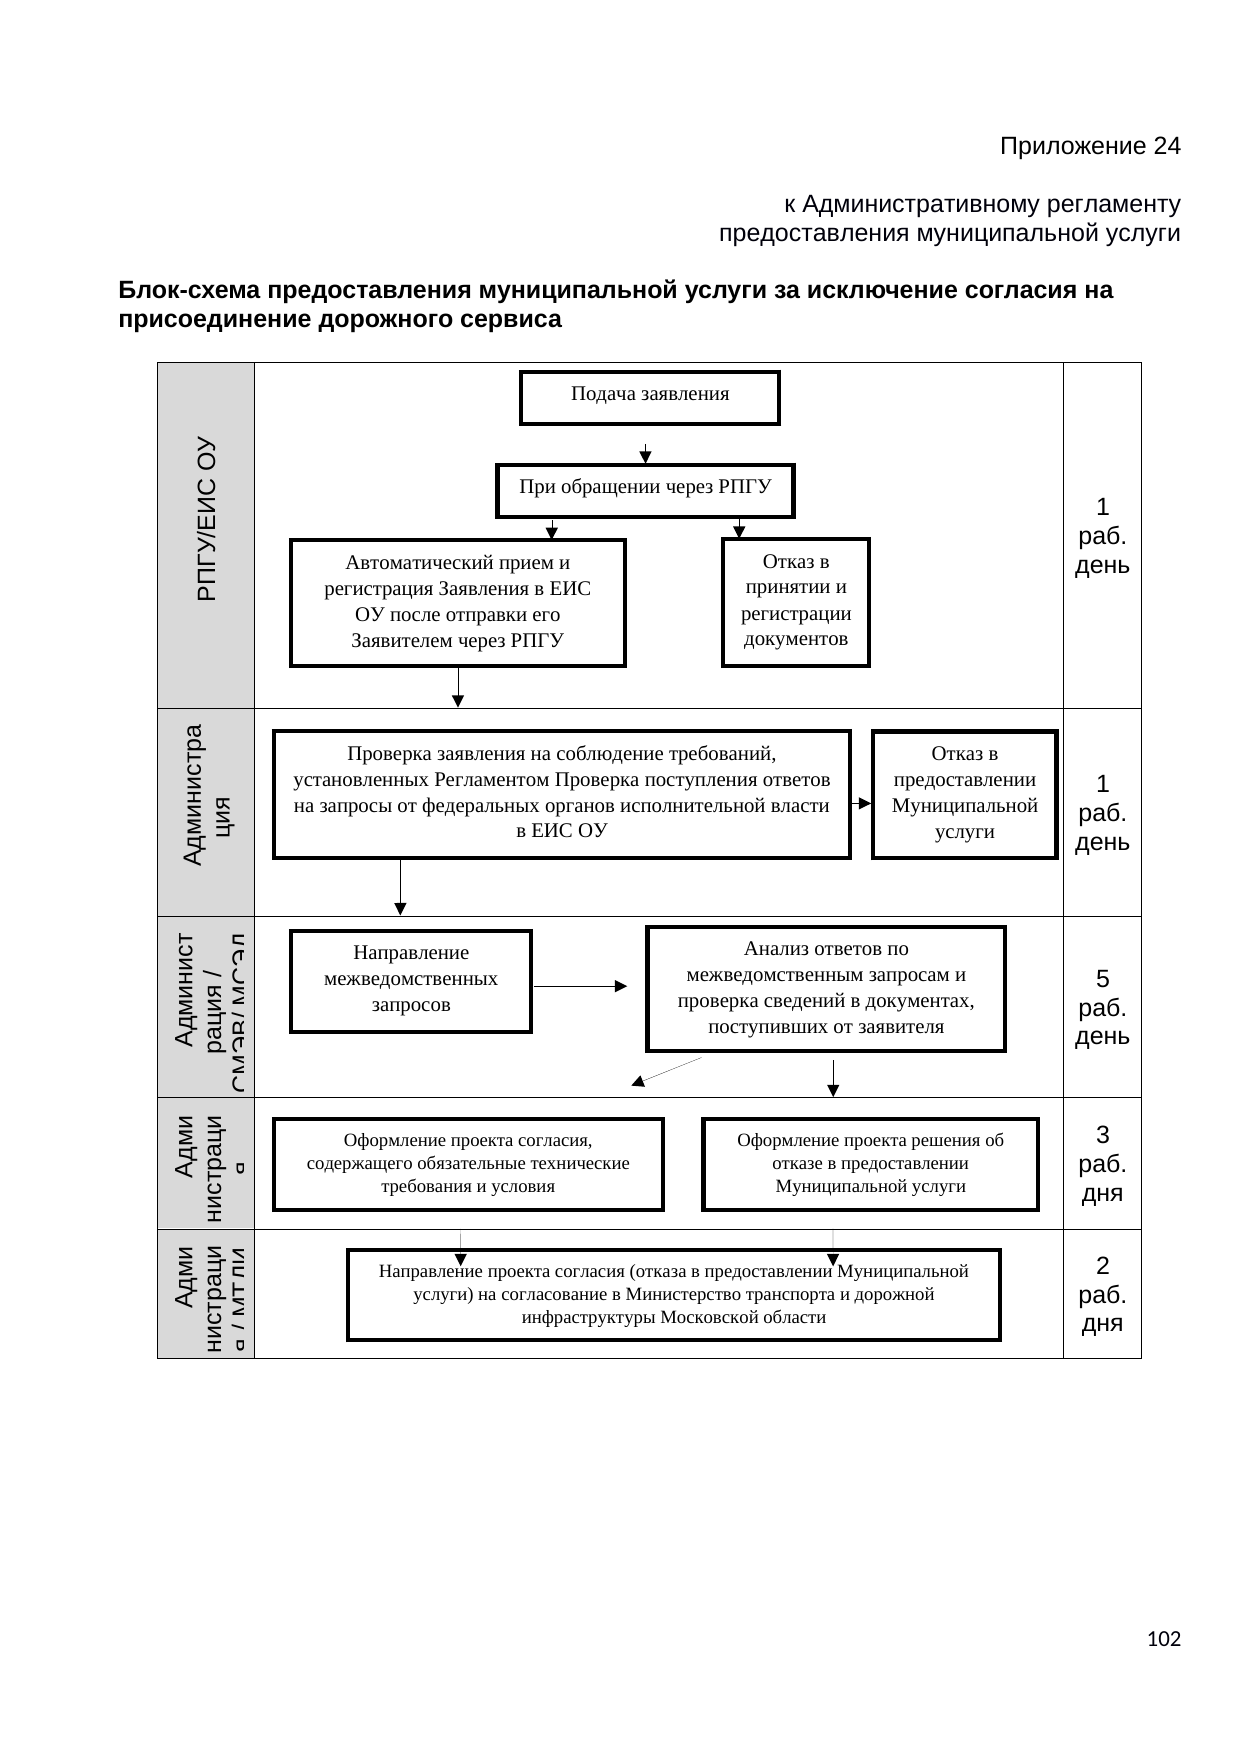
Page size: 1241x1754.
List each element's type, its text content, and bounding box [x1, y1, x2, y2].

table_cell [255, 1230, 1063, 1358]
table_header РПГУ/ЕИС ОУ [158, 363, 254, 708]
table_cell [255, 709, 1063, 916]
table_header [255, 363, 1063, 708]
table_cell Администрация / МТДИ [158, 1230, 254, 1358]
table_cell Администрация / СМЭВ/ МСЭД [158, 917, 254, 1097]
table_cell 1 раб. день [1064, 709, 1141, 916]
text к Административному регламенту предоставления муниципальной услуги [620, 189, 1181, 246]
table_cell 5 раб. день [1064, 917, 1141, 1097]
table_cell 3 раб. дня [1064, 1098, 1141, 1228]
table_cell Администрация [158, 1098, 254, 1228]
table_cell Администрация [158, 709, 254, 916]
table_cell [255, 1098, 1063, 1228]
subtitle Блок-схема предоставления муниципальной услуги за исключение согласия на присоединение дорожного сервиса [118, 276, 1181, 333]
table_cell [255, 917, 1063, 1097]
table_cell 2 раб. дня [1064, 1230, 1141, 1358]
subtitle Приложение 24 [723, 131, 1181, 160]
table_header 1 раб. день [1064, 363, 1141, 708]
